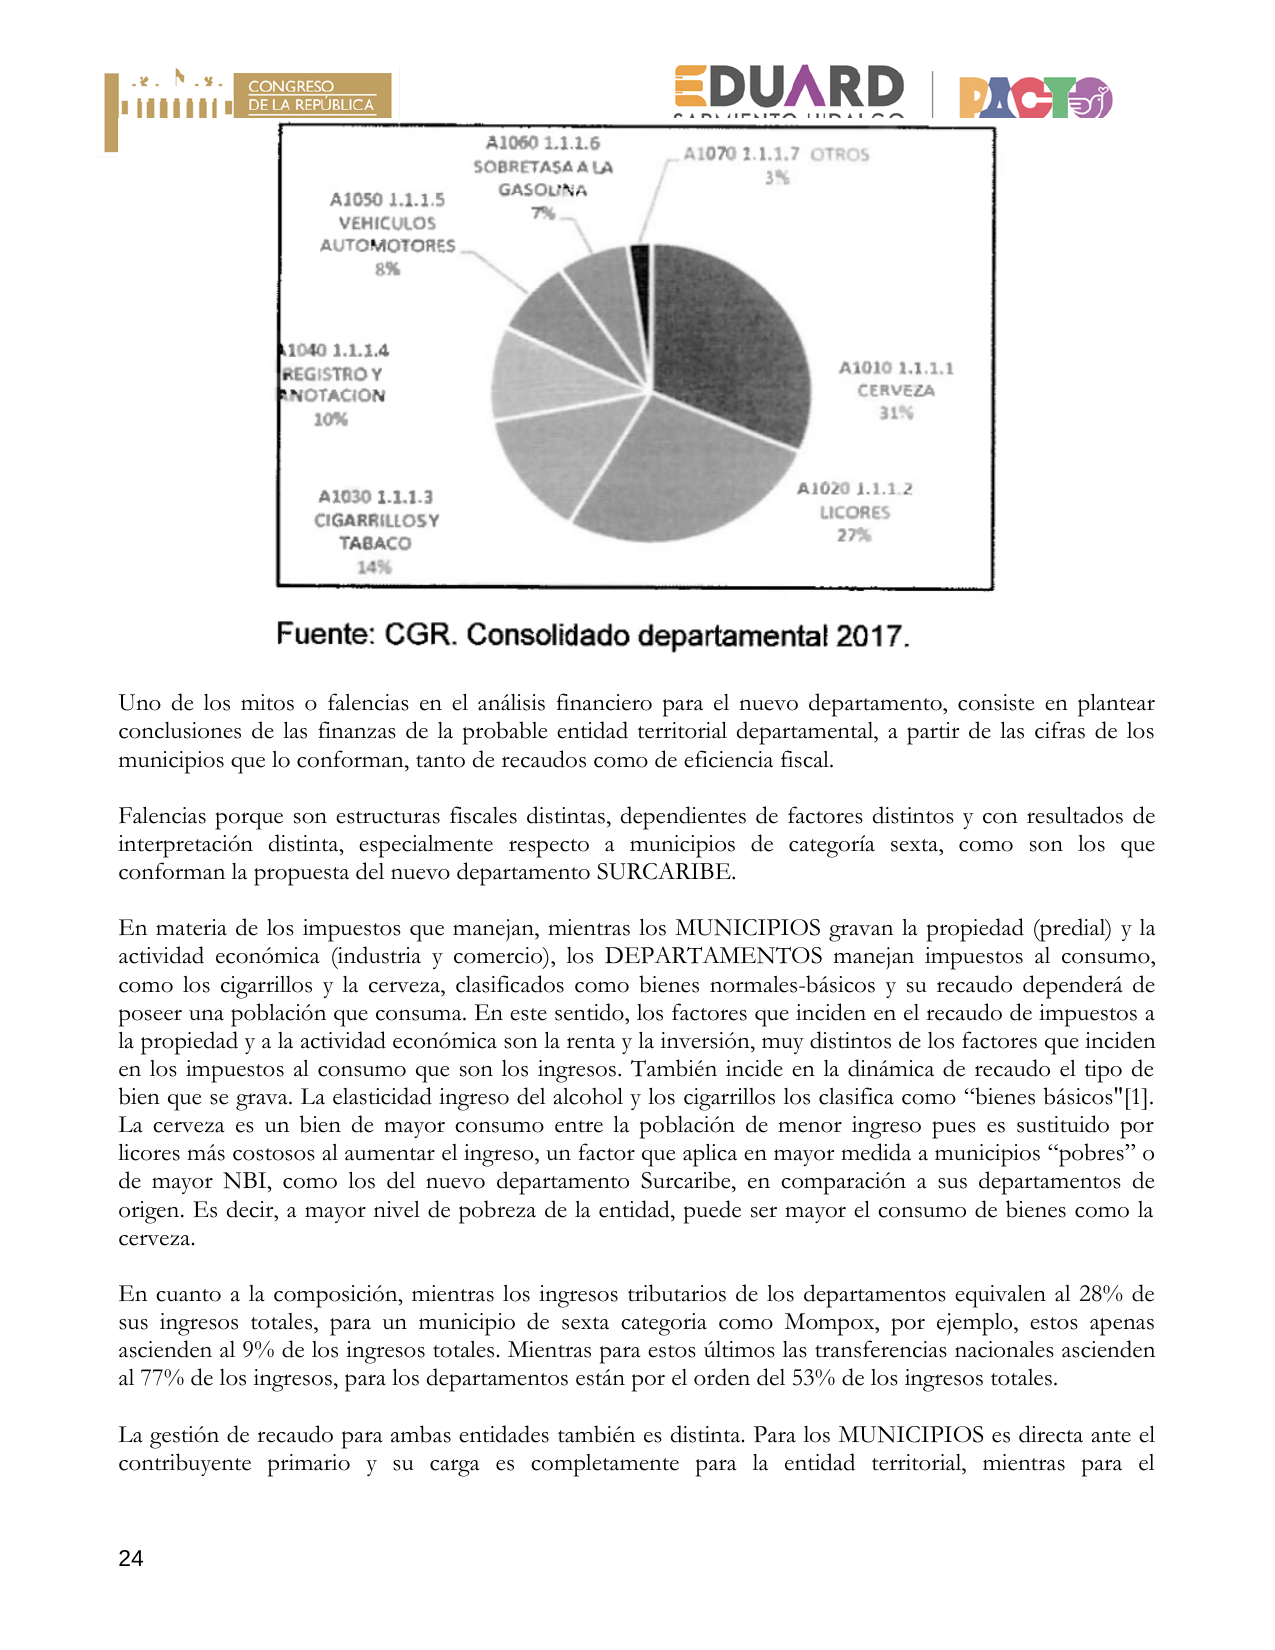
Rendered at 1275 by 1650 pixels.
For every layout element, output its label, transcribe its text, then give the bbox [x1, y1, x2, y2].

text Falencias porque son estructuras fiscales distintas, dependientes de factores distintos y con resultados de interpretación distinta, especialmente respecto a municipios de categoría sexta, como son los que conforman la propuesta del nuevo departamento SURCARIBE. [118, 802, 1157, 886]
text Uno de los mitos o falencias en el análisis financiero para el nuevo departamento, consiste en plantear conclusiones de las finanzas de la probable entidad territorial departamental, a partir de las cifras de los municipios que lo conforman, tanto de recaudos como de eficiencia fiscal. [118, 689, 1157, 773]
text En materia de los impuestos que manejan, mientras los MUNICIPIOS gravan la propiedad (predial) y la actividad económica (industria y comercio), los DEPARTAMENTOS manejan impuestos al consumo, como los cigarrillos y la cerveza, clasificados como bienes normales-básicos y su recaudo dependerá de poseer una población que consuma. En este sentido, los factores que inciden en el recaudo de impuestos a la propiedad y a la actividad económica son la renta y la inversión, muy distintos de los factores que inciden en los impuestos al consumo que son los ingresos. También incide en la dinámica de recaudo el tipo de bien que se grava. La elasticidad ingreso del alcohol y los cigarrillos los clasifica como “bienes básicos"[1]. La cerveza es un bien de mayor consumo entre la población de menor ingreso pues es sustituido por licores más costosos al aumentar el ingreso, un factor que aplica en mayor medida a municipios “pobres” o de mayor NBI, como los del nuevo departamento Surcaribe, en comparación a sus departamentos de origen. Es decir, a mayor nivel de pobreza de la entidad, puede ser mayor el consumo de bienes como la cerveza. [118, 914, 1157, 1252]
text En cuanto a la composición, mientras los ingresos tributarios de los departamentos equivalen al 28% de sus ingresos totales, para un municipio de sexta categoria como Mompox, por ejemplo, estos apenas ascienden al 9% de los ingresos totales. Mientras para estos últimos las transferencias nacionales ascienden al 77% de los ingresos, para los departamentos están por el orden del 53% de los ingresos totales. [118, 1280, 1157, 1392]
picture [29, 18, 1182, 661]
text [118, 1420, 1157, 1477]
